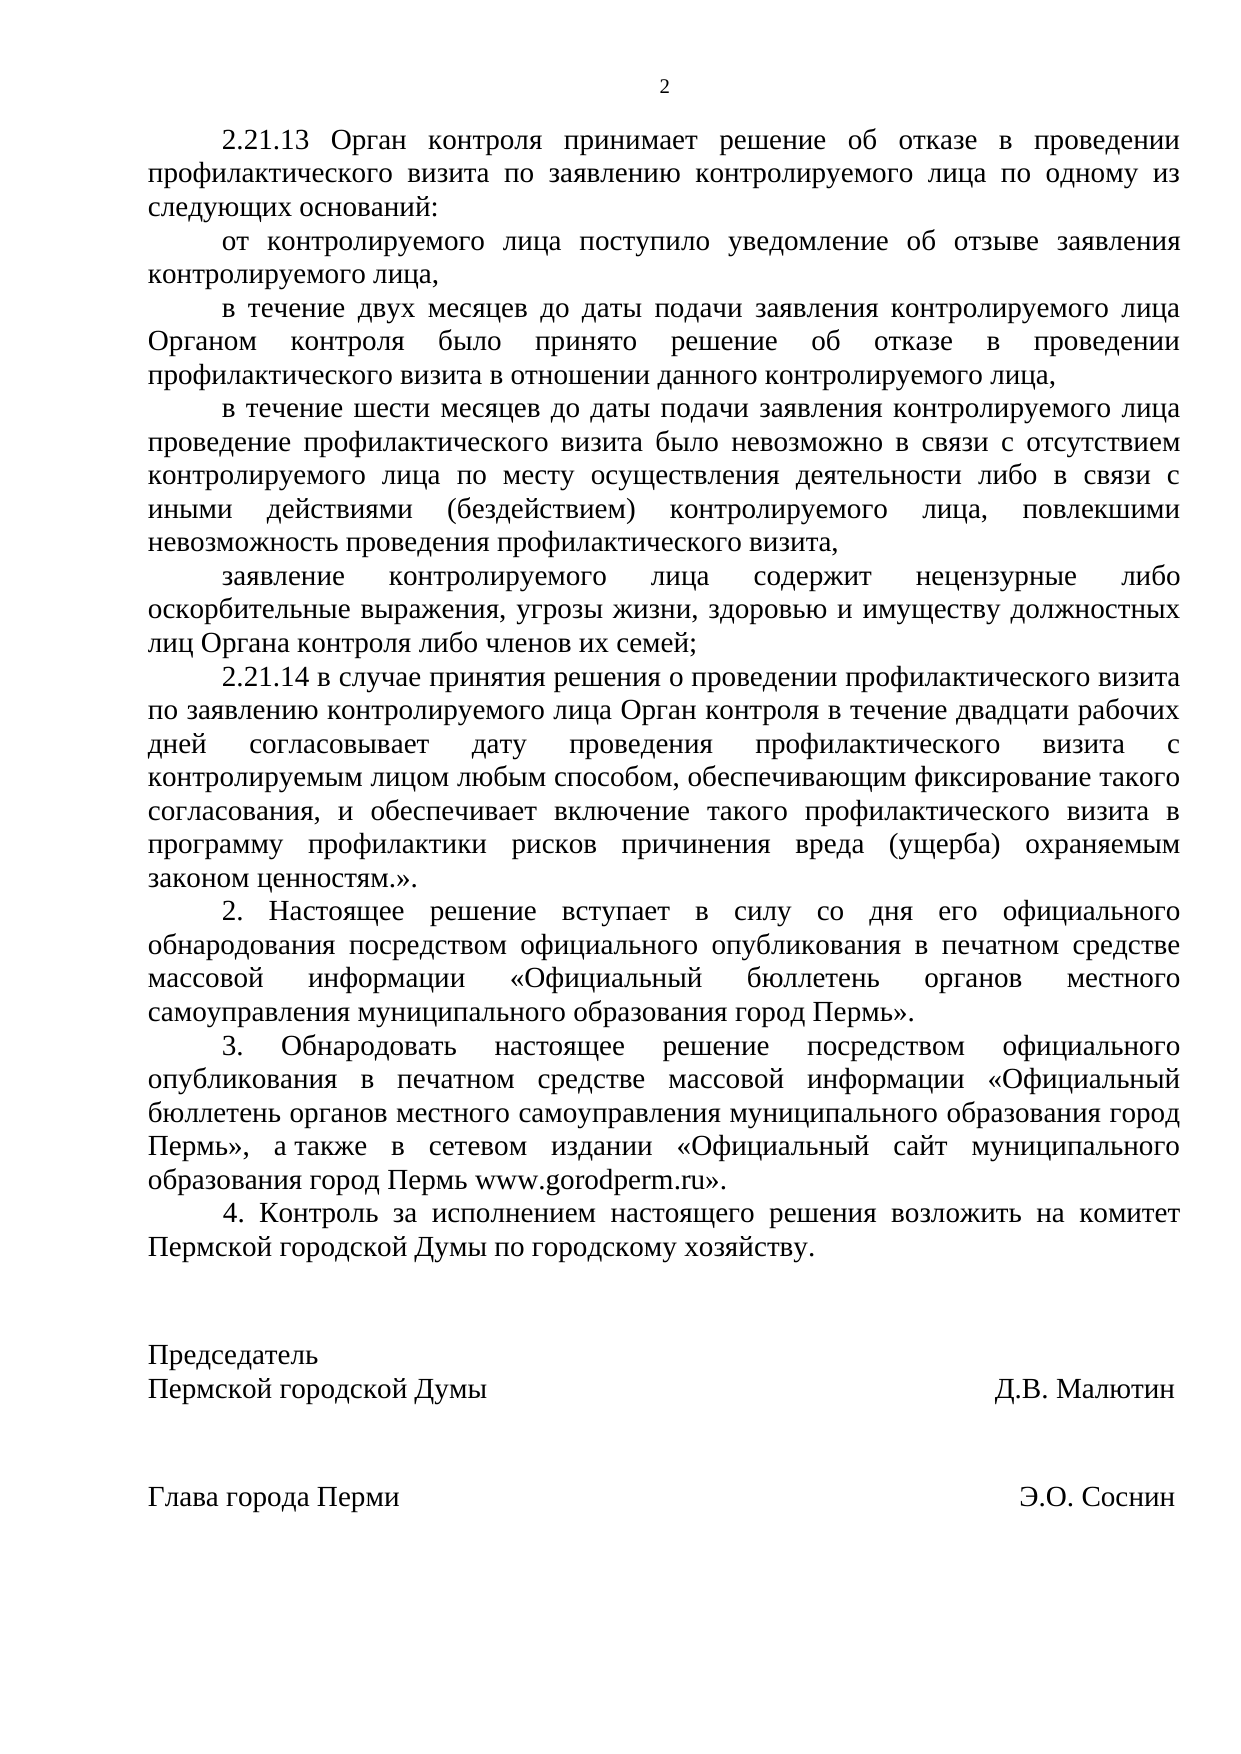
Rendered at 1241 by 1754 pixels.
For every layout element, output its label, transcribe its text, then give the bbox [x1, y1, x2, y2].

text 4. Контроль за исполнением настоящего решения возложить на комитет Пермской городской Думы по городскому хозяйству. [148, 1195, 1181, 1262]
text Председатель [148, 1337, 1181, 1371]
text от контролируемого лица поступило уведомление об отзыве заявления контролируемого лица, [148, 223, 1181, 290]
text 2.21.13 Орган контроля принимает решение об отказе в проведении профилактического визита по заявлению контролируемого лица по одному из следующих оснований: [148, 122, 1181, 223]
text 2.21.14 в случае принятия решения о проведении профилактического визита по заявлению контролируемого лица Орган контроля в течение двадцати рабочих дней согласовывает дату проведения профилактического визита с контролируемым лицом любым способом, обеспечивающим фиксирование такого согласования, и обеспечивает включение такого профилактического визита в программу профилактики рисков причинения вреда (ущерба) охраняемым законом ценностям.». [148, 659, 1181, 893]
text Глава города Перми Э.О. Соснин [148, 1479, 1181, 1513]
text в течение двух месяцев до даты подачи заявления контролируемого лица Органом контроля было принято решение об отказе в проведении профилактического визита в отношении данного контролируемого лица, [148, 290, 1181, 390]
text 3. Обнародовать настоящее решение посредством официального опубликования в печатном средстве массовой информации «Официальный бюллетень органов местного самоуправления муниципального образования город Пермь», а также в сетевом издании «Официальный сайт муниципального образования город Пермь www.gorodperm.ru». [148, 1028, 1181, 1195]
text Пермской городской Думы Д.В. Малютин [148, 1371, 1181, 1404]
text в течение шести месяцев до даты подачи заявления контролируемого лица проведение профилактического визита было невозможно в связи с отсутствием контролируемого лица по месту осуществления деятельности либо в связи с иными действиями (бездействием) контролируемого лица, повлекшими невозможность проведения профилактического визита, [148, 390, 1181, 558]
text заявление контролируемого лица содержит нецензурные либо оскорбительные выражения, угрозы жизни, здоровью и имуществу должностных лиц Органа контроля либо членов их семей; [148, 558, 1181, 659]
text 2. Настоящее решение вступает в силу со дня его официального обнародования посредством официального опубликования в печатном средстве массовой информации «Официальный бюллетень органов местного самоуправления муниципального образования город Пермь». [148, 893, 1181, 1028]
